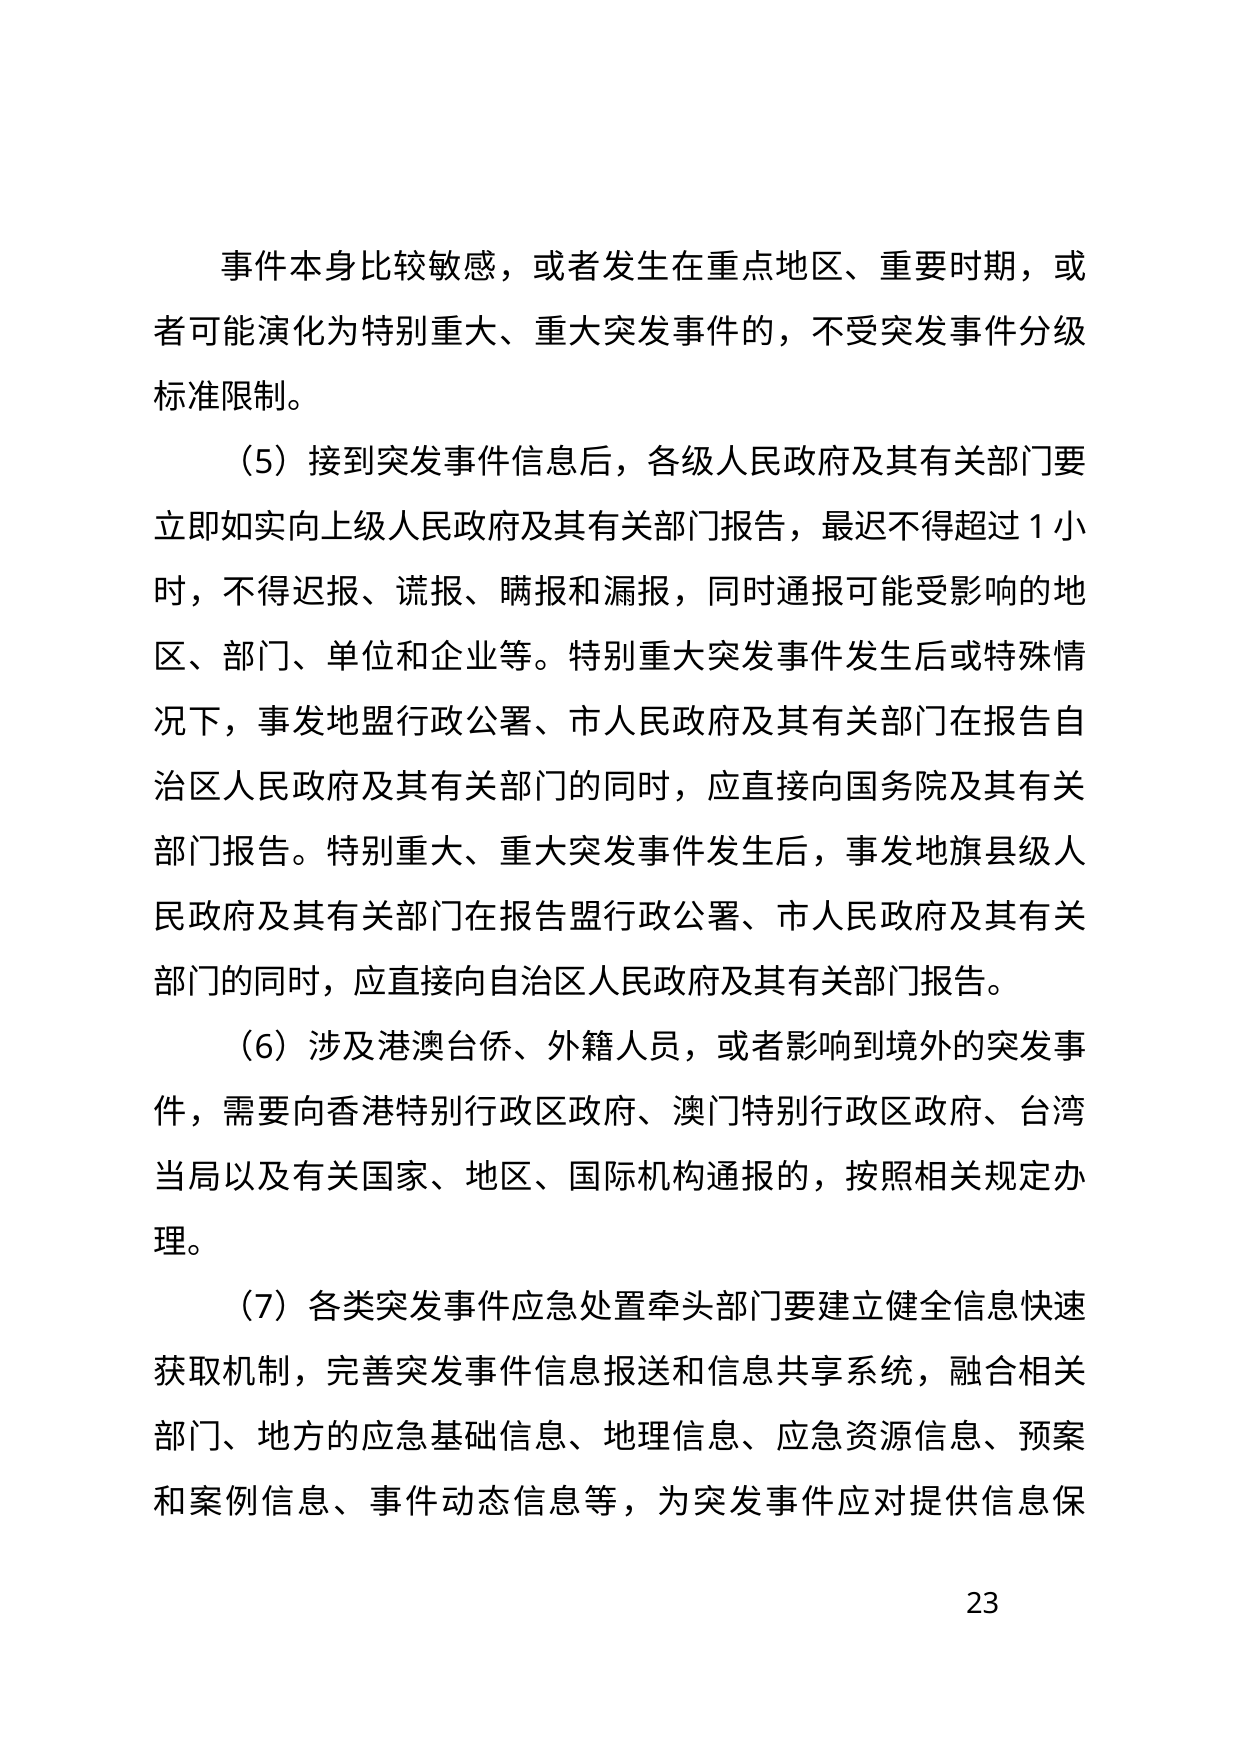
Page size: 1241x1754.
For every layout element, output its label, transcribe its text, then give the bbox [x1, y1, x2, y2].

text （6）涉及港澳台侨、外籍人员，或者影响到境外的突发事件，需要向香港特别行政区政府、澳门特别行政区政府、台湾当局以及有关国家、地区、国际机构通报的，按照相关规定办理。 [153, 1011, 1087, 1271]
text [153, 1271, 1087, 1531]
text （5）接到突发事件信息后，各级人民政府及其有关部门要立即如实向上级人民政府及其有关部门报告，最迟不得超过1小时，不得迟报、谎报、瞒报和漏报，同时通报可能受影响的地区、部门、单位和企业等。特别重大突发事件发生后或特殊情况下，事发地盟行政公署、市人民政府及其有关部门在报告自治区人民政府及其有关部门的同时，应直接向国务院及其有关部门报告。特别重大、重大突发事件发生后，事发地旗县级人民政府及其有关部门在报告盟行政公署、市人民政府及其有关部门的同时，应直接向自治区人民政府及其有关部门报告。 [153, 426, 1087, 1011]
text 事件本身比较敏感，或者发生在重点地区、重要时期，或者可能演化为特别重大、重大突发事件的，不受突发事件分级标准限制。 [153, 231, 1087, 426]
